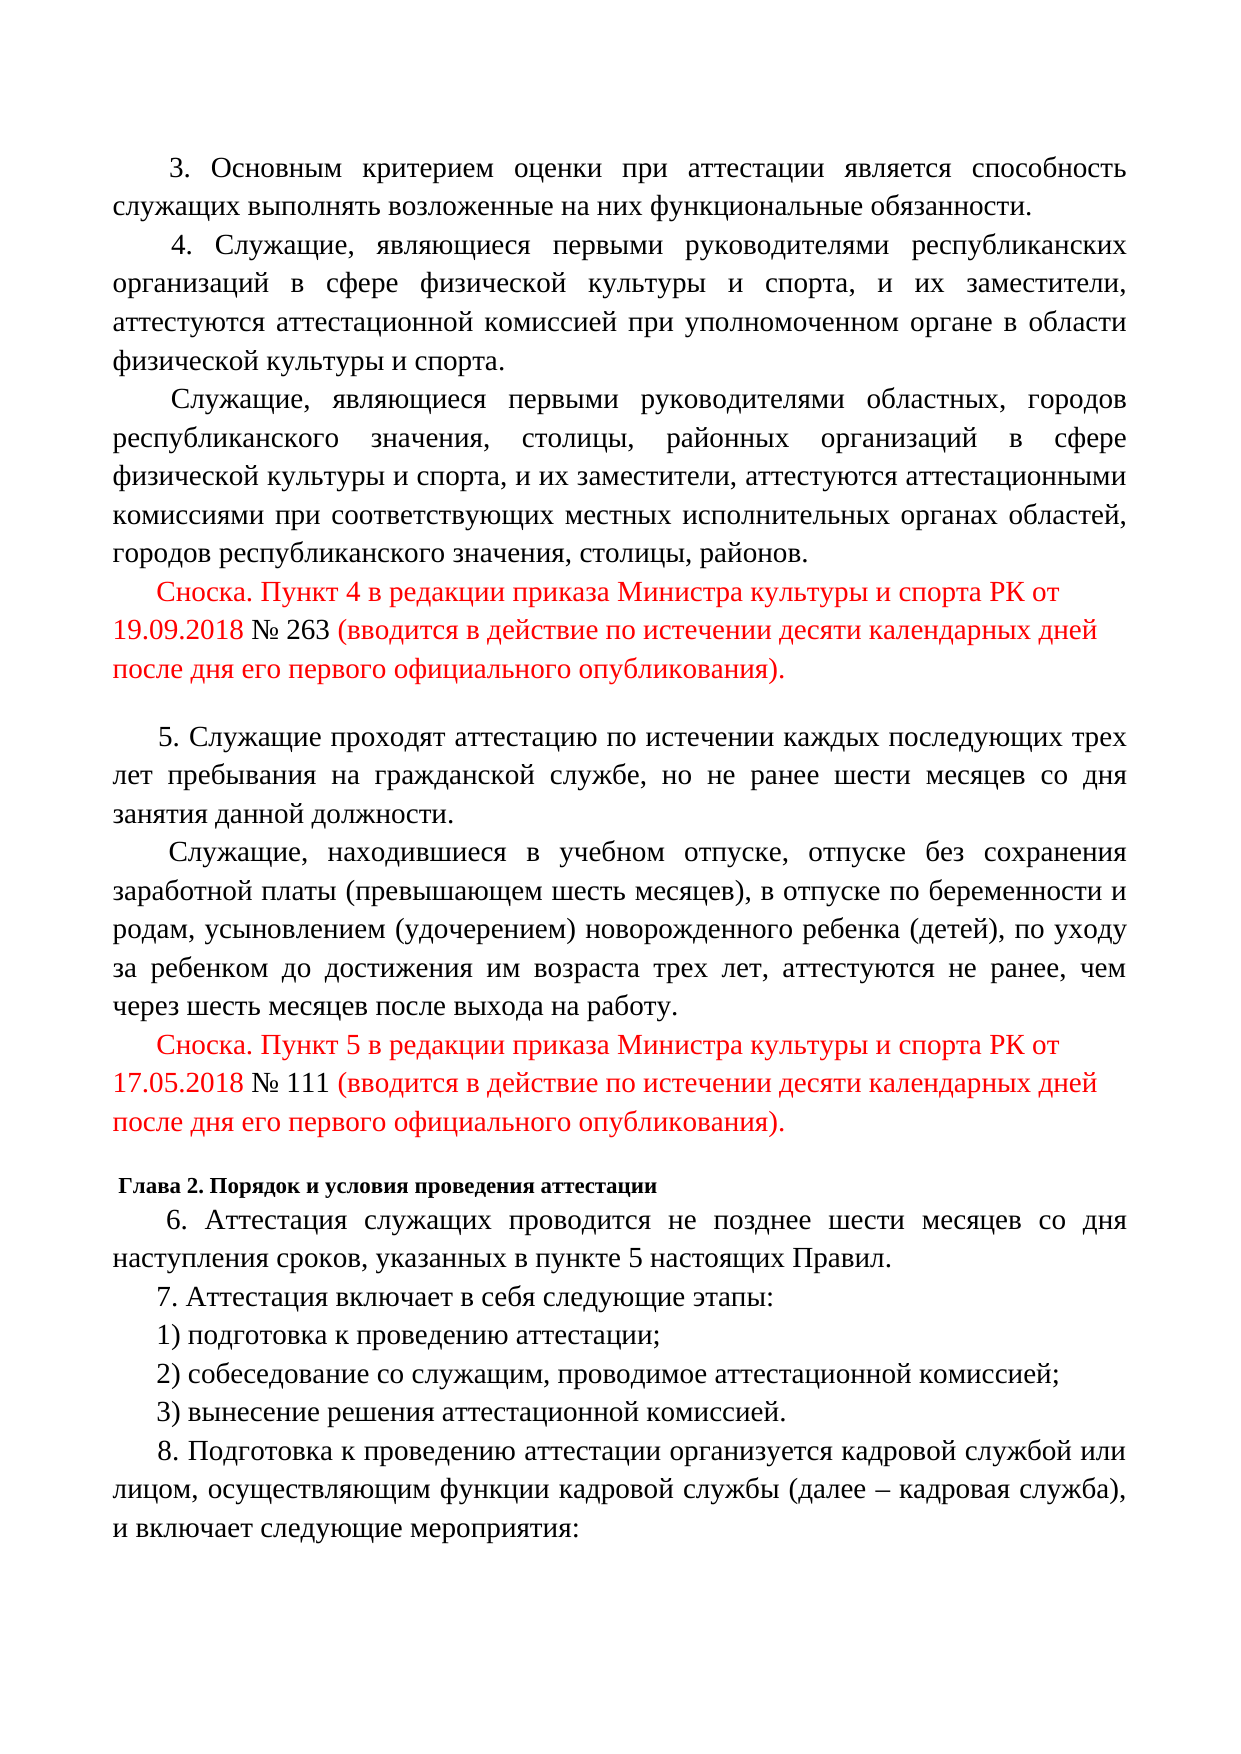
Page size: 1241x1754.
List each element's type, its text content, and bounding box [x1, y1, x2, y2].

text 8. Подготовка к проведению аттестации организуется кадровой службой или лицом, осуществляющим функции кадровой службы (далее – кадровая служба), и включает следующие мероприятия: [112, 1433, 1128, 1544]
text Служащие, находившиеся в учебном отпуске, отпуске без сохранения заработной платы (превышающем шесть месяцев), в отпуске по беременности и родам, усыновлением (удочерением) новорожденного ребенка (детей), по уходу за ребенком до достижения им возраста трех лет, аттестуются не ранее, чем через шесть месяцев после выхода на работу. [112, 834, 1128, 1022]
text Сноска. Пункт 4 в редакции приказа Министра культуры и спорта РК от 19.09.2018 № 263 (вводится в действие по истечении десяти календарных дней после дня его первого официального опубликования). [112, 574, 1128, 715]
text 6. Аттестация служащих проводится не позднее шести месяцев со дня наступления сроков, указанных в пункте 5 настоящих Правил. [112, 1202, 1128, 1274]
text 5. Служащие проходят аттестацию по истечении каждых последующих трех лет пребывания на гражданской службе, но не ранее шести месяцев со дня занятия данной должности. [112, 719, 1128, 829]
text 4. Служащие, являющиеся первыми руководителями республиканских организаций в сфере физической культуры и спорта, и их заместители, аттестуются аттестационной комиссией при уполномоченном органе в области физической культуры и спорта. [112, 227, 1128, 376]
text 3. Основным критерием оценки при аттестации является способность служащих выполнять возложенные на них функциональные обязанности. [112, 150, 1128, 222]
text 1) подготовка к проведению аттестации; [112, 1317, 1128, 1351]
text 2) собеседование со служащим, проводимое аттестационной комиссией; [112, 1356, 1128, 1389]
text 3) вынесение решения аттестационной комиссией. [112, 1394, 1128, 1428]
text 7. Аттестация включает в себя следующие этапы: [112, 1279, 1128, 1312]
text Сноска. Пункт 5 в редакции приказа Министра культуры и спорта РК от 17.05.2018 № 111 (вводится в действие по истечении десяти календарных дней после дня его первого официального опубликования). [112, 1027, 1128, 1168]
text Служащие, являющиеся первыми руководителями областных, городов республиканского значения, столицы, районных организаций в сфере физической культуры и спорта, и их заместители, аттестуются аттестационными комиссиями при соответствующих местных исполнительных органах областей, городов республиканского значения, столицы, районов. [112, 381, 1128, 569]
text Глава 2. Порядок и условия проведения аттестации [112, 1172, 1128, 1198]
